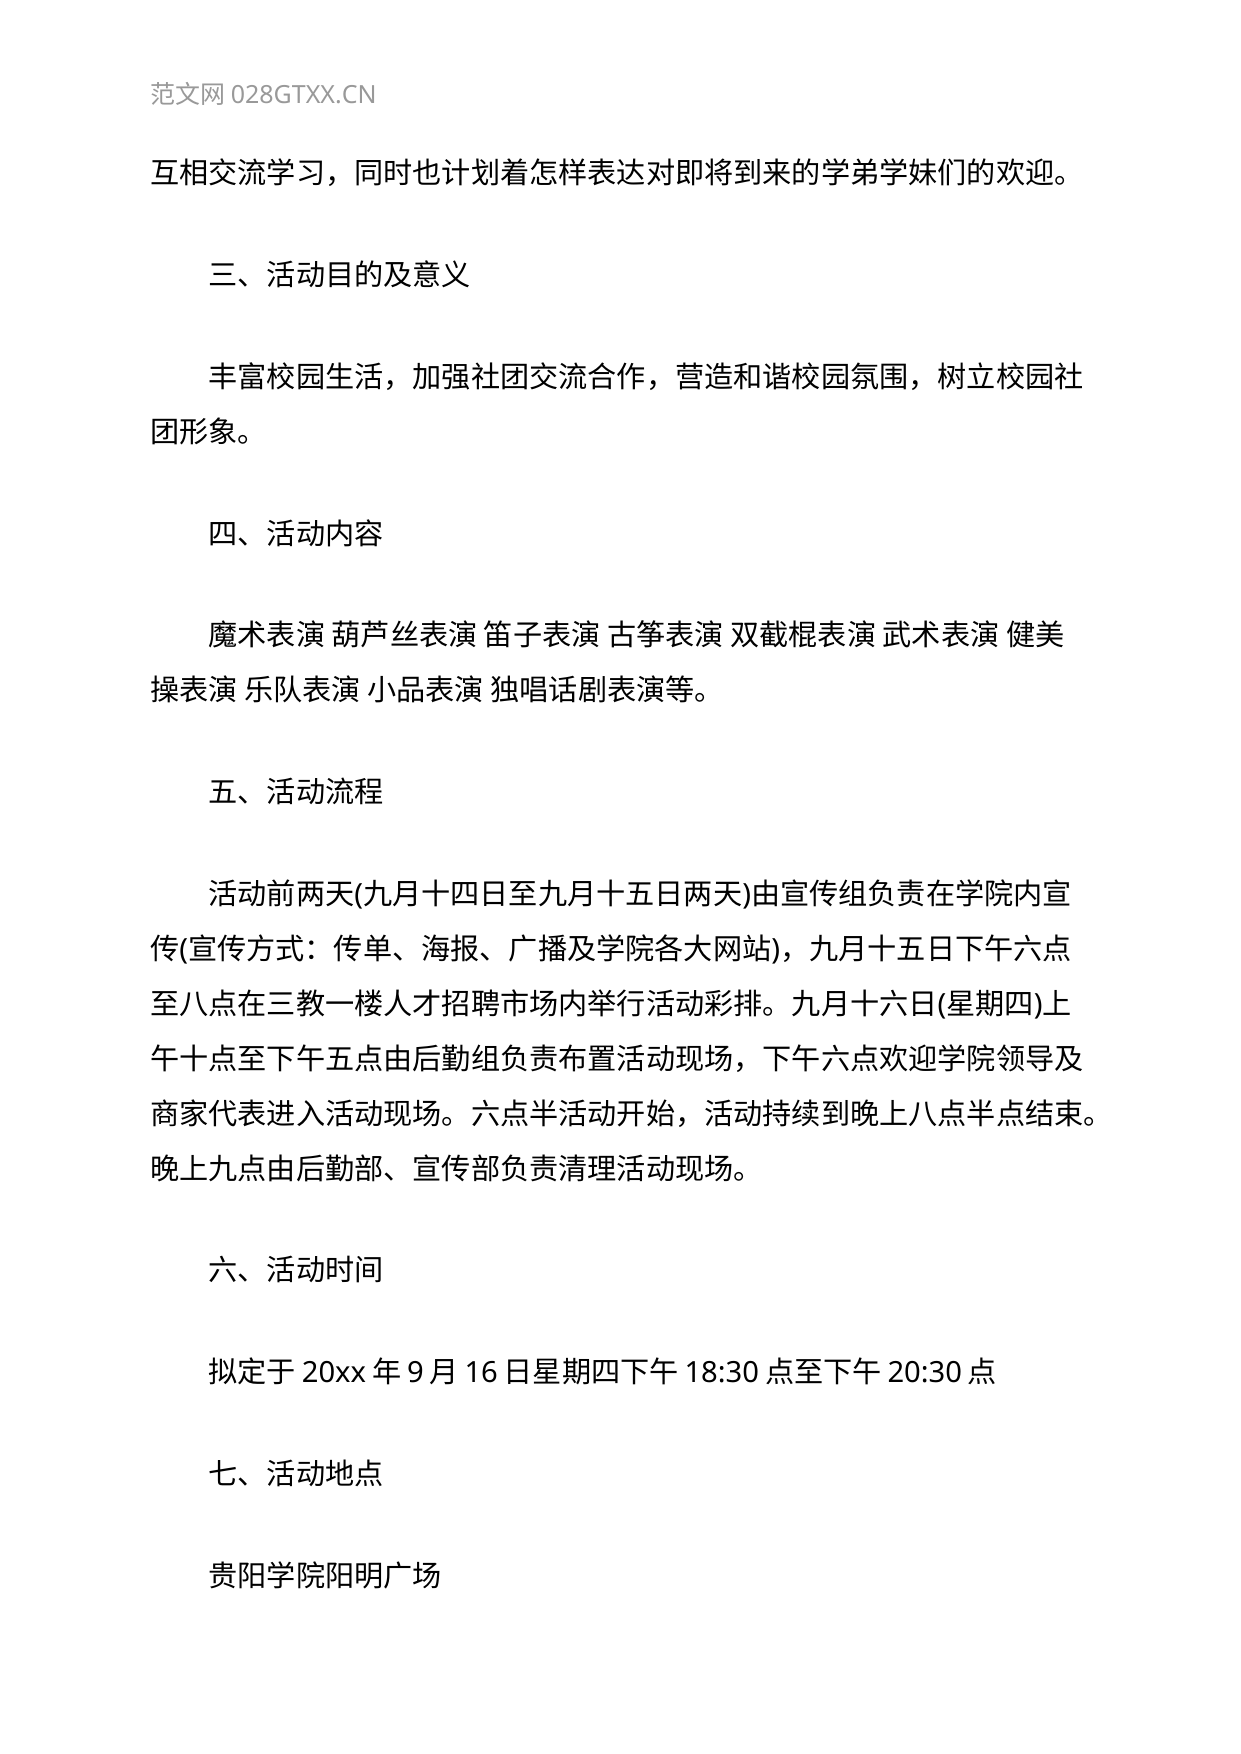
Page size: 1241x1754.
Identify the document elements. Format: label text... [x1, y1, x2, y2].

text 活动前两天(九月十四日至九月十五日两天)由宣传组负责在学院内宣传(宣传方式：传单、海报、广播及学院各大网站)，九月十五日下午六点至八点在三教一楼人才招聘市场内举行活动彩排。九月十六日(星期四)上午十点至下午五点由后勤组负责布置活动现场，下午六点欢迎学院领导及商家代表进入活动现场。六点半活动开始，活动持续到晚上八点半点结束。晚上九点由后勤部、宣传部负责清理活动现场。 [150, 870, 1090, 1187]
text 四、活动内容 [150, 510, 1090, 552]
text 丰富校园生活，加强社团交流合作，营造和谐校园氛围，树立校园社团形象。 [150, 353, 1090, 451]
text 拟定于20xx年9月16日星期四下午18:30点至下午20:30点 [150, 1349, 1090, 1391]
text 七、活动地点 [150, 1451, 1090, 1493]
text 六、活动时间 [150, 1247, 1090, 1289]
text 五、活动流程 [150, 769, 1090, 811]
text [150, 150, 1090, 192]
text 贵阳学院阳明广场 [150, 1552, 1090, 1595]
text 魔术表演 葫芦丝表演 笛子表演 古筝表演 双截棍表演 武术表演 健美操表演 乐队表演 小品表演 独唱话剧表演等。 [150, 612, 1090, 709]
text 三、活动目的及意义 [150, 252, 1090, 294]
